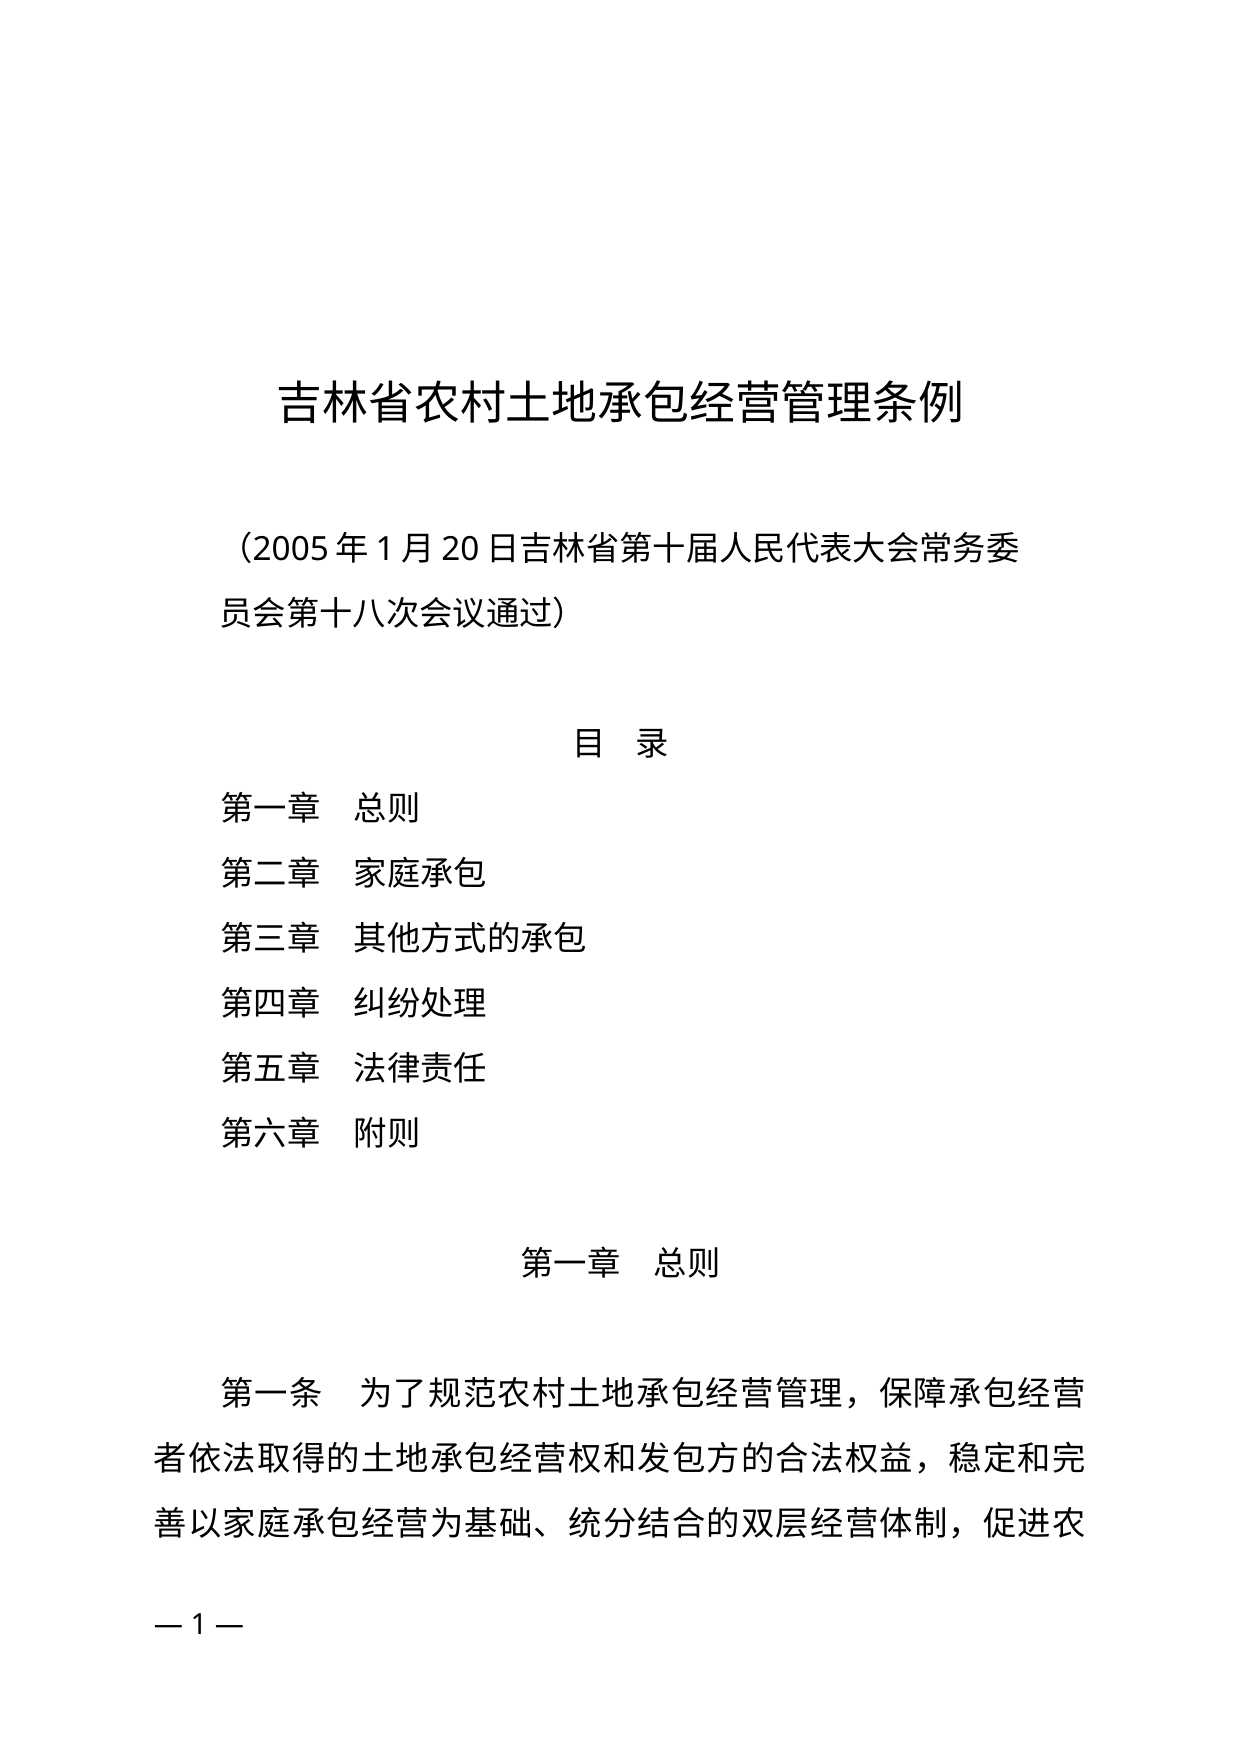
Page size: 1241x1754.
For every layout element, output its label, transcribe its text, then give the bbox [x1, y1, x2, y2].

text 第六章 附则 [153, 1098, 1087, 1163]
text 第三章 其他方式的承包 [153, 903, 1087, 968]
text 第一章 总则 [153, 773, 1087, 838]
text 第五章 法律责任 [153, 1033, 1087, 1098]
text 吉林省农村土地承包经营管理条例 [153, 351, 1087, 448]
text （2005年1月20日吉林省第十届人民代表大会常务委员会第十八次会议通过） [219, 513, 1021, 643]
text 第二章 家庭承包 [153, 838, 1087, 903]
subtitle 第一章 总则 [153, 1228, 1087, 1293]
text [153, 1358, 1087, 1553]
text 目 录 [153, 708, 1087, 773]
text 第四章 纠纷处理 [153, 968, 1087, 1033]
